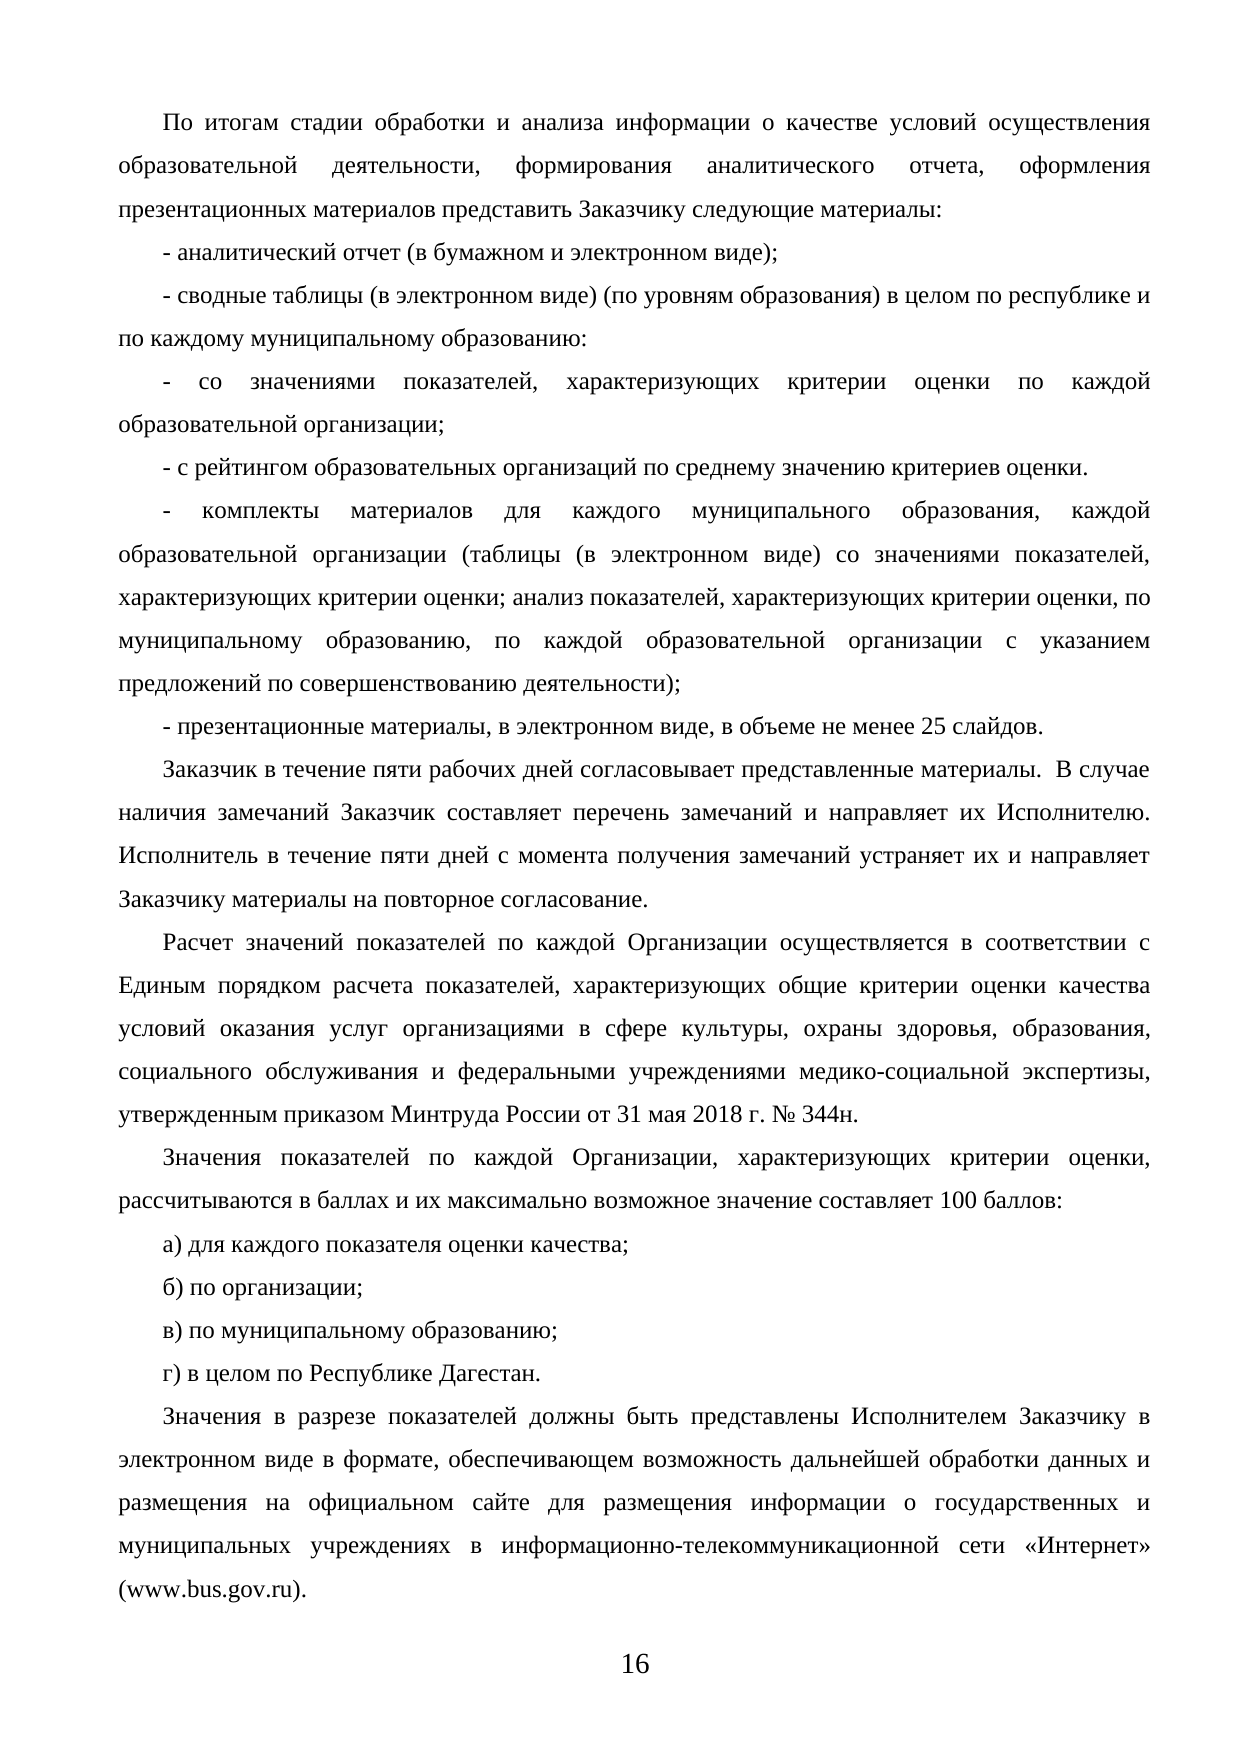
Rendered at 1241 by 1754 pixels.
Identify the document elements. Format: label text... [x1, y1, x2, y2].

text Значения в разрезе показателей должны быть представлены Исполнителем Заказчику в электронном виде в формате, обеспечивающем возможность дальнейшей обработки данных и размещения на официальном сайте для размещения информации о государственных и муниципальных учреждениях в информационно-телекоммуникационной сети «Интернет» (www.bus.gov.ru). [118, 1401, 1152, 1602]
text Заказчик в течение пяти рабочих дней согласовывает представленные материалы. В случае наличия замечаний Заказчик составляет перечень замечаний и направляет их Исполнителю. Исполнитель в течение пяти дней с момента получения замечаний устраняет их и направляет Заказчику материалы на повторное согласование. [118, 754, 1152, 912]
text г) в целом по Республике Дагестан. [118, 1358, 1152, 1387]
text - сводные таблицы (в электронном виде) (по уровням образования) в целом по республике и по каждому муниципальному образованию: [118, 280, 1152, 352]
text Расчет значений показателей по каждой Организации осуществляется в соответствии с Единым порядком расчета показателей, характеризующих общие критерии оценки качества условий оказания услуг организациями в сфере культуры, охраны здоровья, образования, социального обслуживания и федеральными учреждениями медико-социальной экспертизы, утвержденным приказом Минтруда России от 31 мая 2018 г. № 344н. [118, 927, 1152, 1128]
text Значения показателей по каждой Организации, характеризующих критерии оценки, рассчитываются в баллах и их максимально возможное значение составляет 100 баллов: [118, 1142, 1152, 1214]
text По итогам стадии обработки и анализа информации о качестве условий осуществления образовательной деятельности, формирования аналитического отчета, оформления презентационных материалов представить Заказчику следующие материалы: [118, 107, 1152, 222]
text - с рейтингом образовательных организаций по среднему значению критериев оценки. [118, 452, 1152, 481]
text - со значениями показателей, характеризующих критерии оценки по каждой образовательной организации; [118, 366, 1152, 438]
text а) для каждого показателя оценки качества; [118, 1229, 1152, 1257]
text б) по организации; [118, 1272, 1152, 1301]
text в) по муниципальному образованию; [118, 1315, 1152, 1344]
text - комплекты материалов для каждого муниципального образования, каждой образовательной организации (таблицы (в электронном виде) со значениями показателей, характеризующих критерии оценки; анализ показателей, характеризующих критерии оценки, по муниципальному образованию, по каждой образовательной организации с указанием предложений по совершенствованию деятельности); [118, 496, 1152, 697]
text - презентационные материалы, в электронном виде, в объеме не менее 25 слайдов. [118, 711, 1152, 740]
text - аналитический отчет (в бумажном и электронном виде); [118, 237, 1152, 266]
